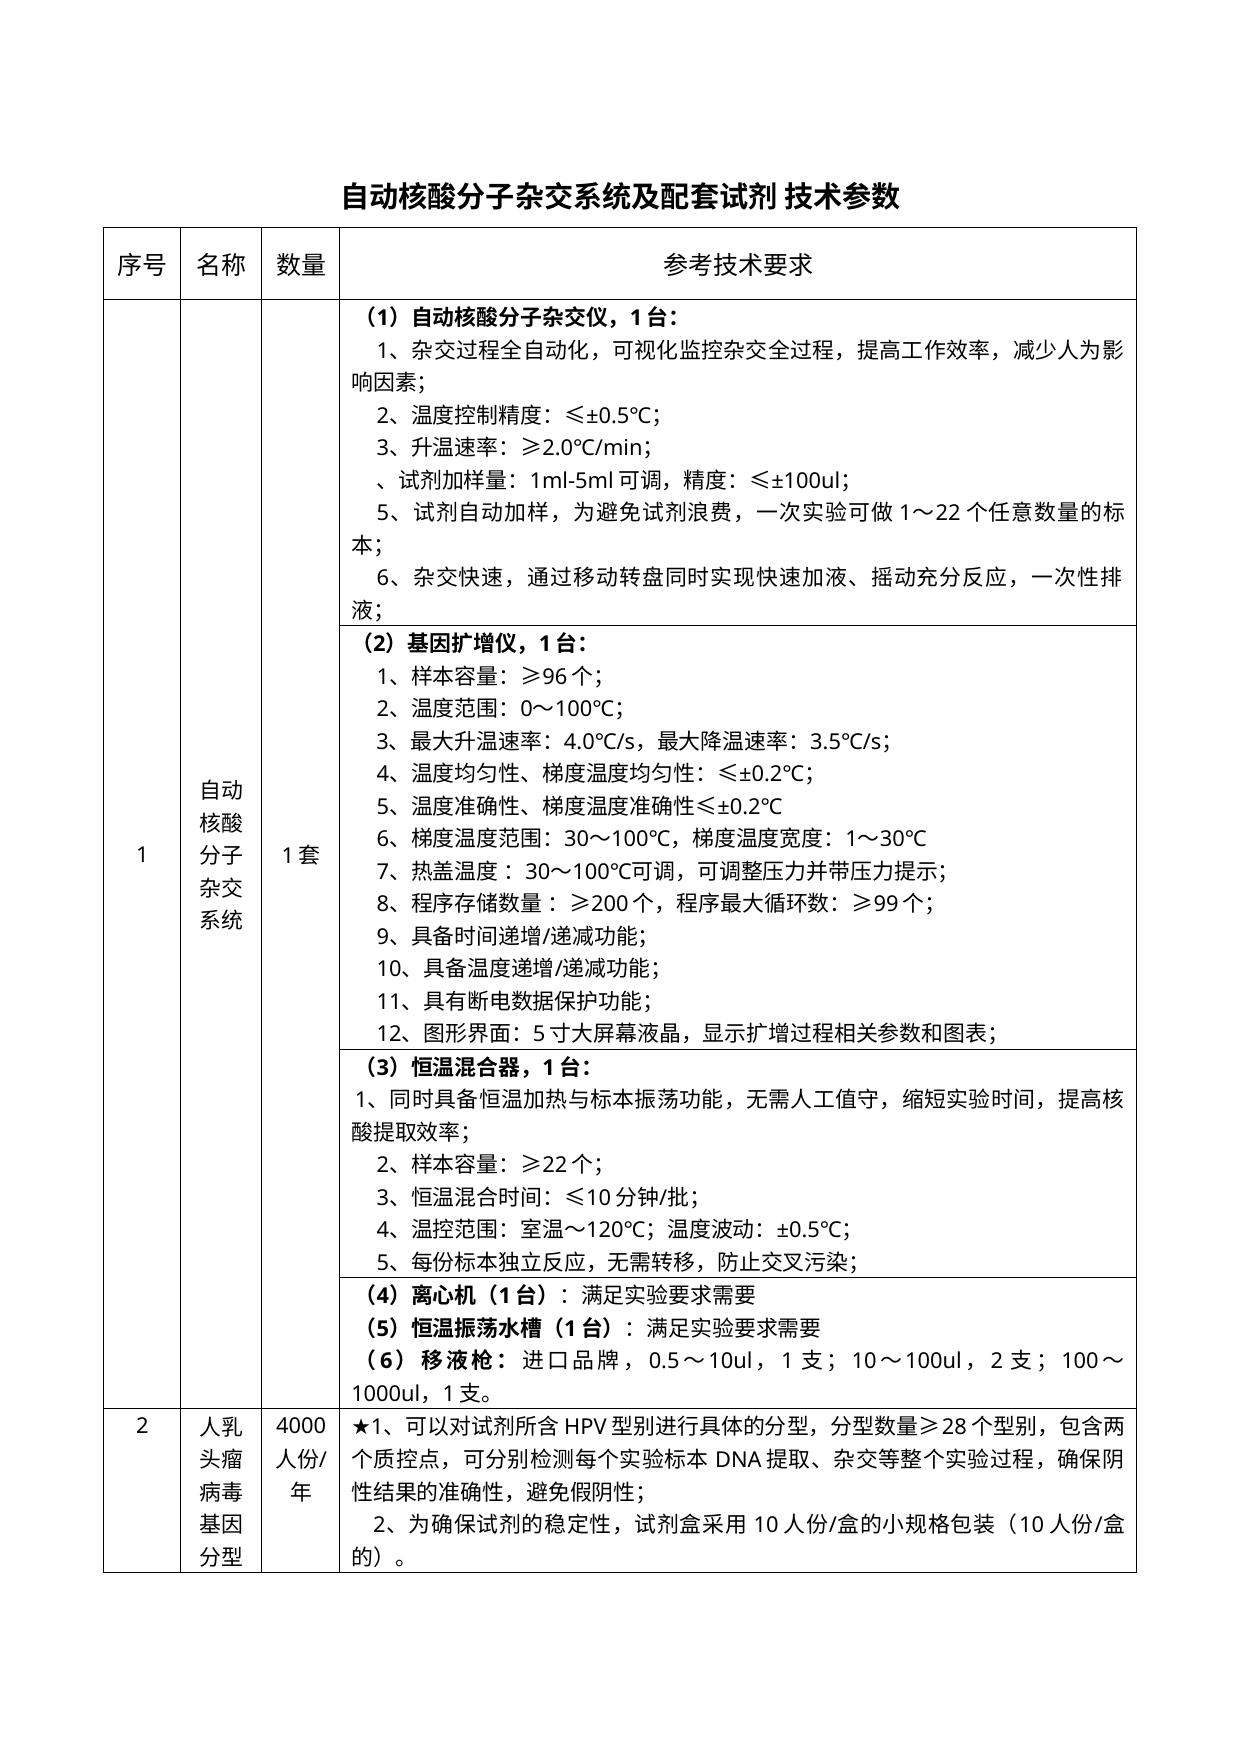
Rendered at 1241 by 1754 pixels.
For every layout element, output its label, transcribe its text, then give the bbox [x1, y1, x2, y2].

table_cell 自动核酸分子杂交系统 [181, 300, 261, 1408]
table_header 序号 [104, 228, 180, 299]
table_cell 人乳头瘤病毒基因分型检测试剂盒 [181, 1409, 261, 1572]
table_header 参考技术要求 [340, 228, 1136, 299]
table_cell （4）离心机（1台）：满足实验要求需要 （5）恒温振荡水槽（1台）：满足实验要求需要 （6）移液枪：进口品牌，0.5～10ul，1支；10～100ul，2支；100～1000ul，1支。 [340, 1278, 1136, 1408]
table_cell 1套 [262, 300, 339, 1408]
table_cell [340, 1409, 1136, 1572]
table_header 名称 [181, 228, 261, 299]
table_cell 4000人份/年 [262, 1409, 339, 1572]
table_cell （2）基因扩增仪，1台： 1、样本容量：≥96个； 2、温度范围：0～100℃； 3、最大升温速率：4.0℃/s，最大降温速率：3.5℃/s； 4、温度均匀性、梯度温度均匀性：≤±0.2℃； 5、温度准确性、梯度温度准确性≤±0.2℃ 6、梯度温度范围：30～100℃，梯度温度宽度：1～30℃ 7、热盖温度 ：30～100℃可调，可调整压力并带压力提示； 8、程序存储数量 ：≥200个，程序最大循环数：≥99个； 9、具备时间递增/递减功能； 10、具备温度递增/递减功能； 11、具有断电数据保护功能； 12、图形界面：5寸大屏幕液晶，显示扩增过程相关参数和图表； [340, 626, 1136, 1048]
table_header 数量 [262, 228, 339, 299]
table_cell 1 [104, 300, 180, 1408]
text 自动核酸分子杂交系统及配套试剂 技术参数 [187, 162, 1053, 227]
table_cell 2 [104, 1409, 180, 1572]
table_cell （3）恒温混合器，1台： 1、同时具备恒温加热与标本振荡功能，无需人工值守，缩短实验时间，提高核酸提取效率； 2、样本容量：≥22个； 3、恒温混合时间：≤10分钟/批； 4、温控范围：室温～120℃；温度波动：±0.5℃； 5、每份标本独立反应，无需转移，防止交叉污染； [340, 1050, 1136, 1277]
table_cell （1）自动核酸分子杂交仪，1台： 1、杂交过程全自动化，可视化监控杂交全过程，提高工作效率，减少人为影响因素； 2、温度控制精度：≤±0.5℃； 3、升温速率：≥2.0℃/min； 、试剂加样量：1ml-5ml可调，精度：≤±100ul； 5、试剂自动加样，为避免试剂浪费，一次实验可做1～22个任意数量的标本； 6、杂交快速，通过移动转盘同时实现快速加液、摇动充分反应，一次性排液； [340, 300, 1136, 625]
